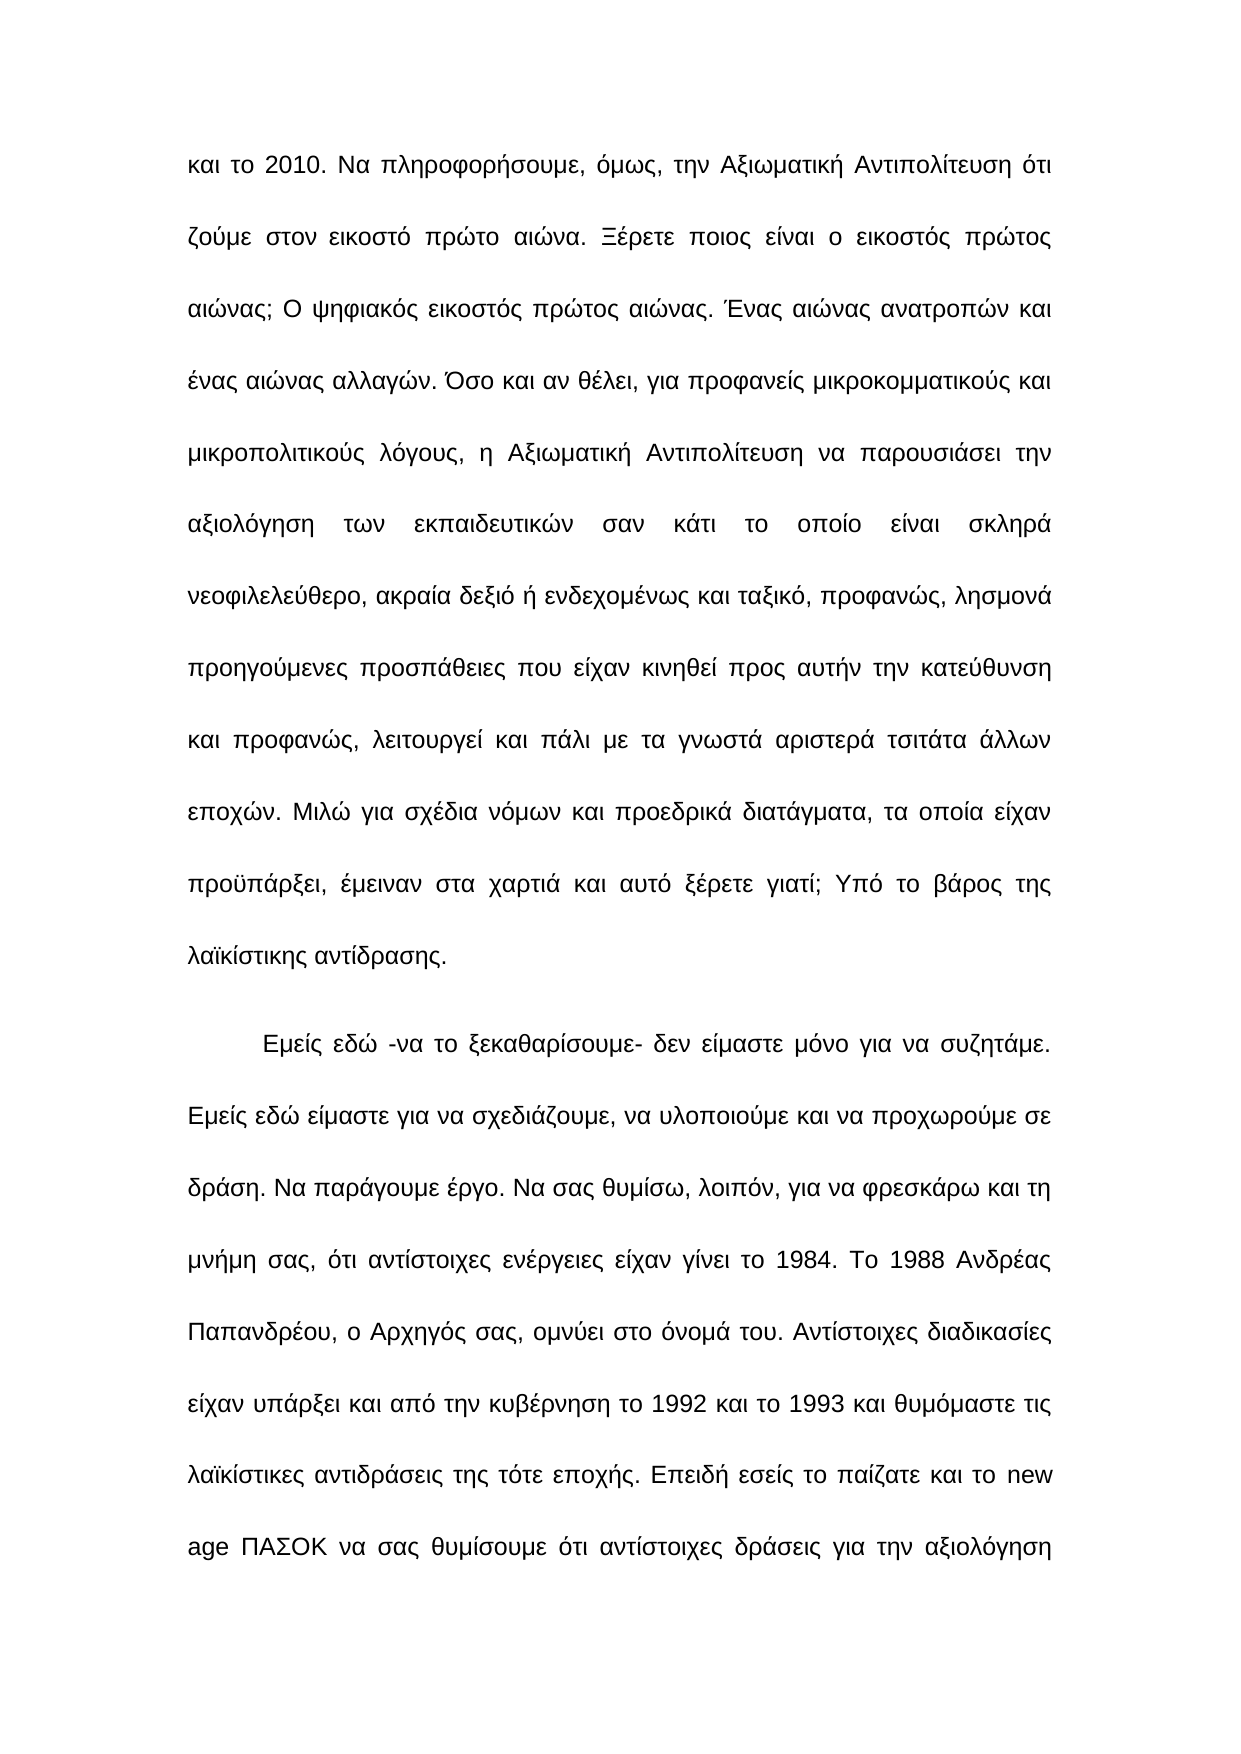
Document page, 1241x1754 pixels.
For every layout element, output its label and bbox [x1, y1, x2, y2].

text [187, 1029, 1053, 1561]
text [187, 150, 1053, 969]
